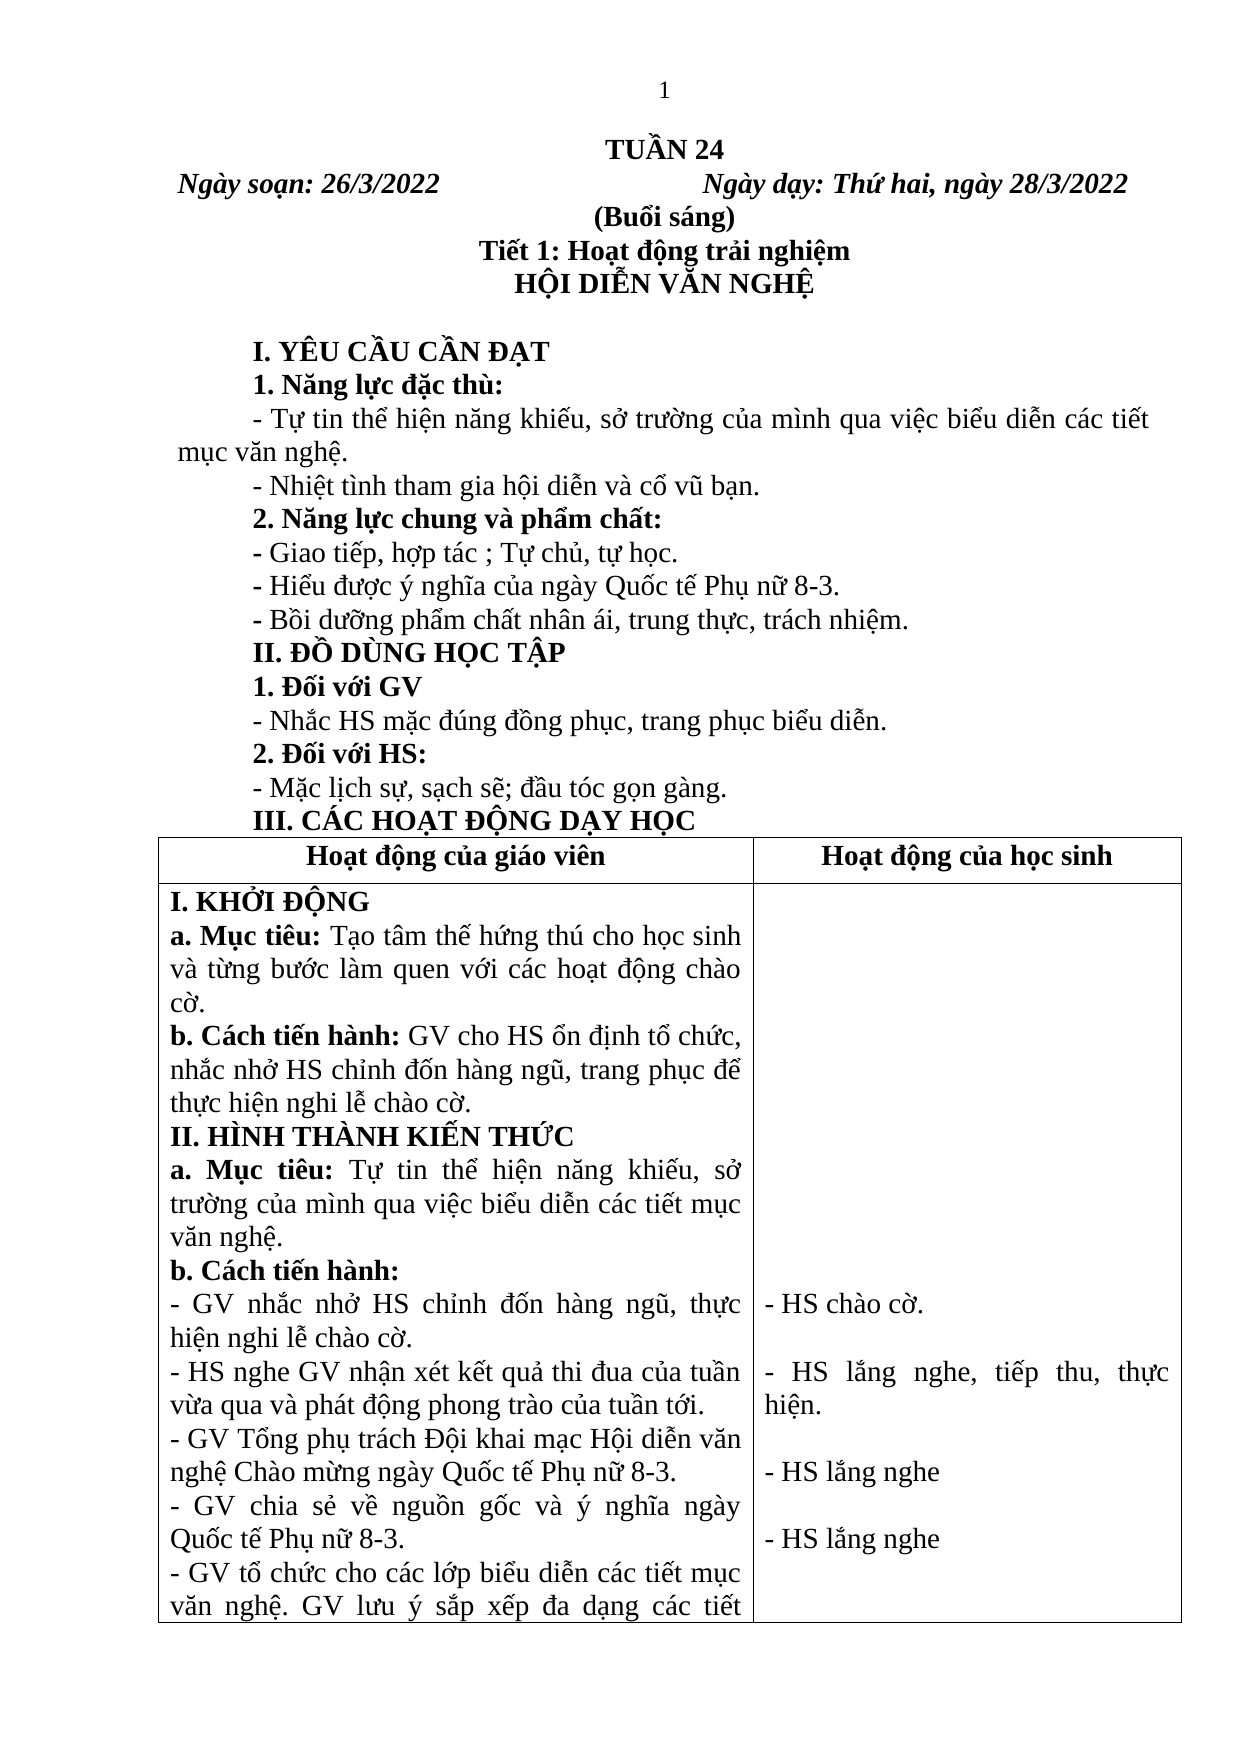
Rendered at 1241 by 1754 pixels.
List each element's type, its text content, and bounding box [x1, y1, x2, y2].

text HỘI DIỄN VĂN NGHỆ [177, 267, 1152, 300]
table_cell - HS chào cờ. - HS lắng nghe, tiếp thu, thực hiện. - HS lắng nghe - HS lắng nghe - HS tham gia các tiết mục văn nghệ. - HS lắng nghe [754, 884, 1181, 1622]
text - Nhắc HS mặc đúng đồng phục, trang phục biểu diễn. [252, 703, 1152, 736]
text III. CÁC HOẠT ĐỘNG DẠY HỌC [252, 803, 1152, 837]
text Tiết 1: Hoạt động trải nghiệm [177, 233, 1152, 267]
text 1. Đối với GV [252, 669, 1152, 703]
table_header Hoạt động của giáo viên [159, 838, 753, 883]
text TUẦN 24 [177, 132, 1152, 166]
text - Tự tin thể hiện năng khiếu, sở trường của mình qua việc biểu diễn các tiết mục văn nghệ. [177, 401, 1152, 468]
text 2. Đối với HS: [252, 736, 1152, 770]
text (Buổi sáng) [177, 199, 1152, 233]
text - Hiểu được ý nghĩa của ngày Quốc tế Phụ nữ 8-3. [252, 568, 1152, 602]
table_header Hoạt động của học sinh [754, 838, 1181, 883]
text 2. Năng lực chung và phẩm chất: [252, 501, 1152, 535]
text Ngày soạn: 26/3/2022 Ngày dạy: Thứ hai, ngày 28/3/2022 [177, 166, 1152, 199]
text - Nhiệt tình tham gia hội diễn và cổ vũ bạn. [177, 468, 1152, 501]
text 1. Năng lực đặc thù: [177, 367, 1152, 401]
text II. ĐỒ DÙNG HỌC TẬP [252, 636, 1152, 669]
text - Bồi dưỡng phẩm chất nhân ái, trung thực, trách nhiệm. [252, 602, 1152, 636]
text - Mặc lịch sự, sạch sẽ; đầu tóc gọn gàng. [252, 770, 1152, 803]
text I. YÊU CẦU CẦN ĐẠT [177, 334, 1152, 367]
text - Giao tiếp, hợp tác ; Tự chủ, tự học. [252, 535, 1152, 568]
